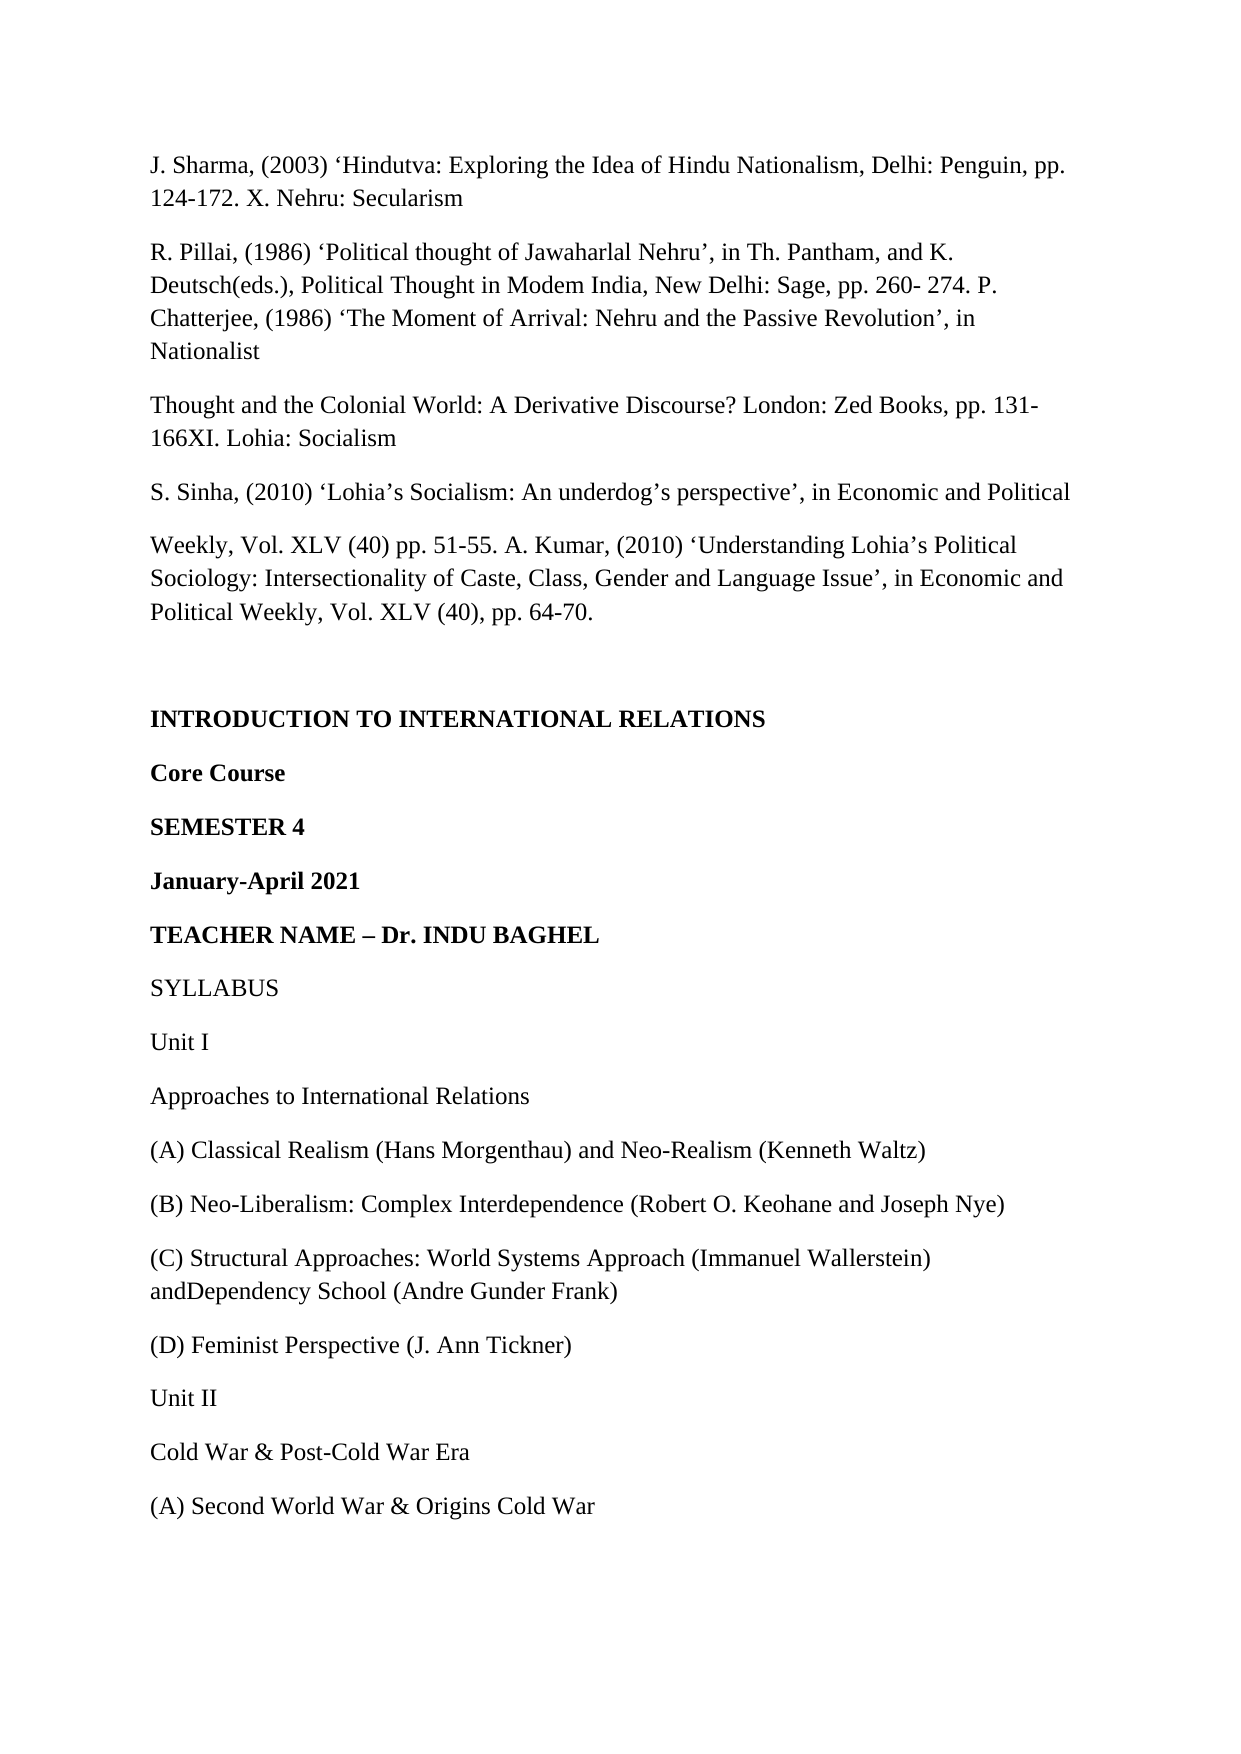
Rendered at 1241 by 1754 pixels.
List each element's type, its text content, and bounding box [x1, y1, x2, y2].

text J. Sharma, (2003) ‘Hindutva: Exploring the Idea of Hindu Nationalism, Delhi: Penguin, pp. 124-172. X. Nehru: Secularism [150, 150, 1090, 212]
text SYLLABUS [150, 973, 1090, 1002]
text Cold War & Post-Cold War Era [150, 1437, 1090, 1466]
text Weekly, Vol. XLV (40) pp. 51-55. A. Kumar, (2010) ‘Understanding Lohia’s Political Sociology: Intersectionality of Caste, Class, Gender and Language Issue’, in Economic and Political Weekly, Vol. XLV (40), pp. 64-70. [150, 531, 1090, 625]
text (C) Structural Approaches: World Systems Approach (Immanuel Wallerstein) andDependency School (Andre Gunder Frank) [150, 1243, 1090, 1304]
text Approaches to International Relations [150, 1081, 1090, 1110]
text January-April 2021 [150, 866, 1090, 894]
text Unit II [150, 1383, 1090, 1412]
text Unit I [150, 1027, 1090, 1056]
text (B) Neo-Liberalism: Complex Interdependence (Robert O. Keohane and Joseph Nye) [150, 1189, 1090, 1218]
text SEMESTER 4 [150, 812, 1090, 841]
text TEACHER NAME – Dr. INDU BAGHEL [150, 920, 1090, 948]
text (D) Feminist Perspective (J. Ann Tickner) [150, 1330, 1090, 1358]
text (A) Classical Realism (Hans Morgenthau) and Neo-Realism (Kenneth Waltz) [150, 1135, 1090, 1164]
text Core Course [150, 758, 1090, 787]
text S. Sinha, (2010) ‘Lohia’s Socialism: An underdog’s perspective’, in Economic and Political [150, 477, 1090, 505]
text INTRODUCTION TO INTERNATIONAL RELATIONS [150, 704, 1090, 733]
text Thought and the Colonial World: A Derivative Discourse? London: Zed Books, pp. 131-166XI. Lohia: Socialism [150, 390, 1090, 452]
text R. Pillai, (1986) ‘Political thought of Jawaharlal Nehru’, in Th. Pantham, and K. Deutsch(eds.), Political Thought in Modem India, New Delhi: Sage, pp. 260- 274. P. Chatterjee, (1986) ‘The Moment of Arrival: Nehru and the Passive Revolution’, in Nationalist [150, 237, 1090, 365]
text (A) Second World War & Origins Cold War [150, 1491, 1090, 1520]
